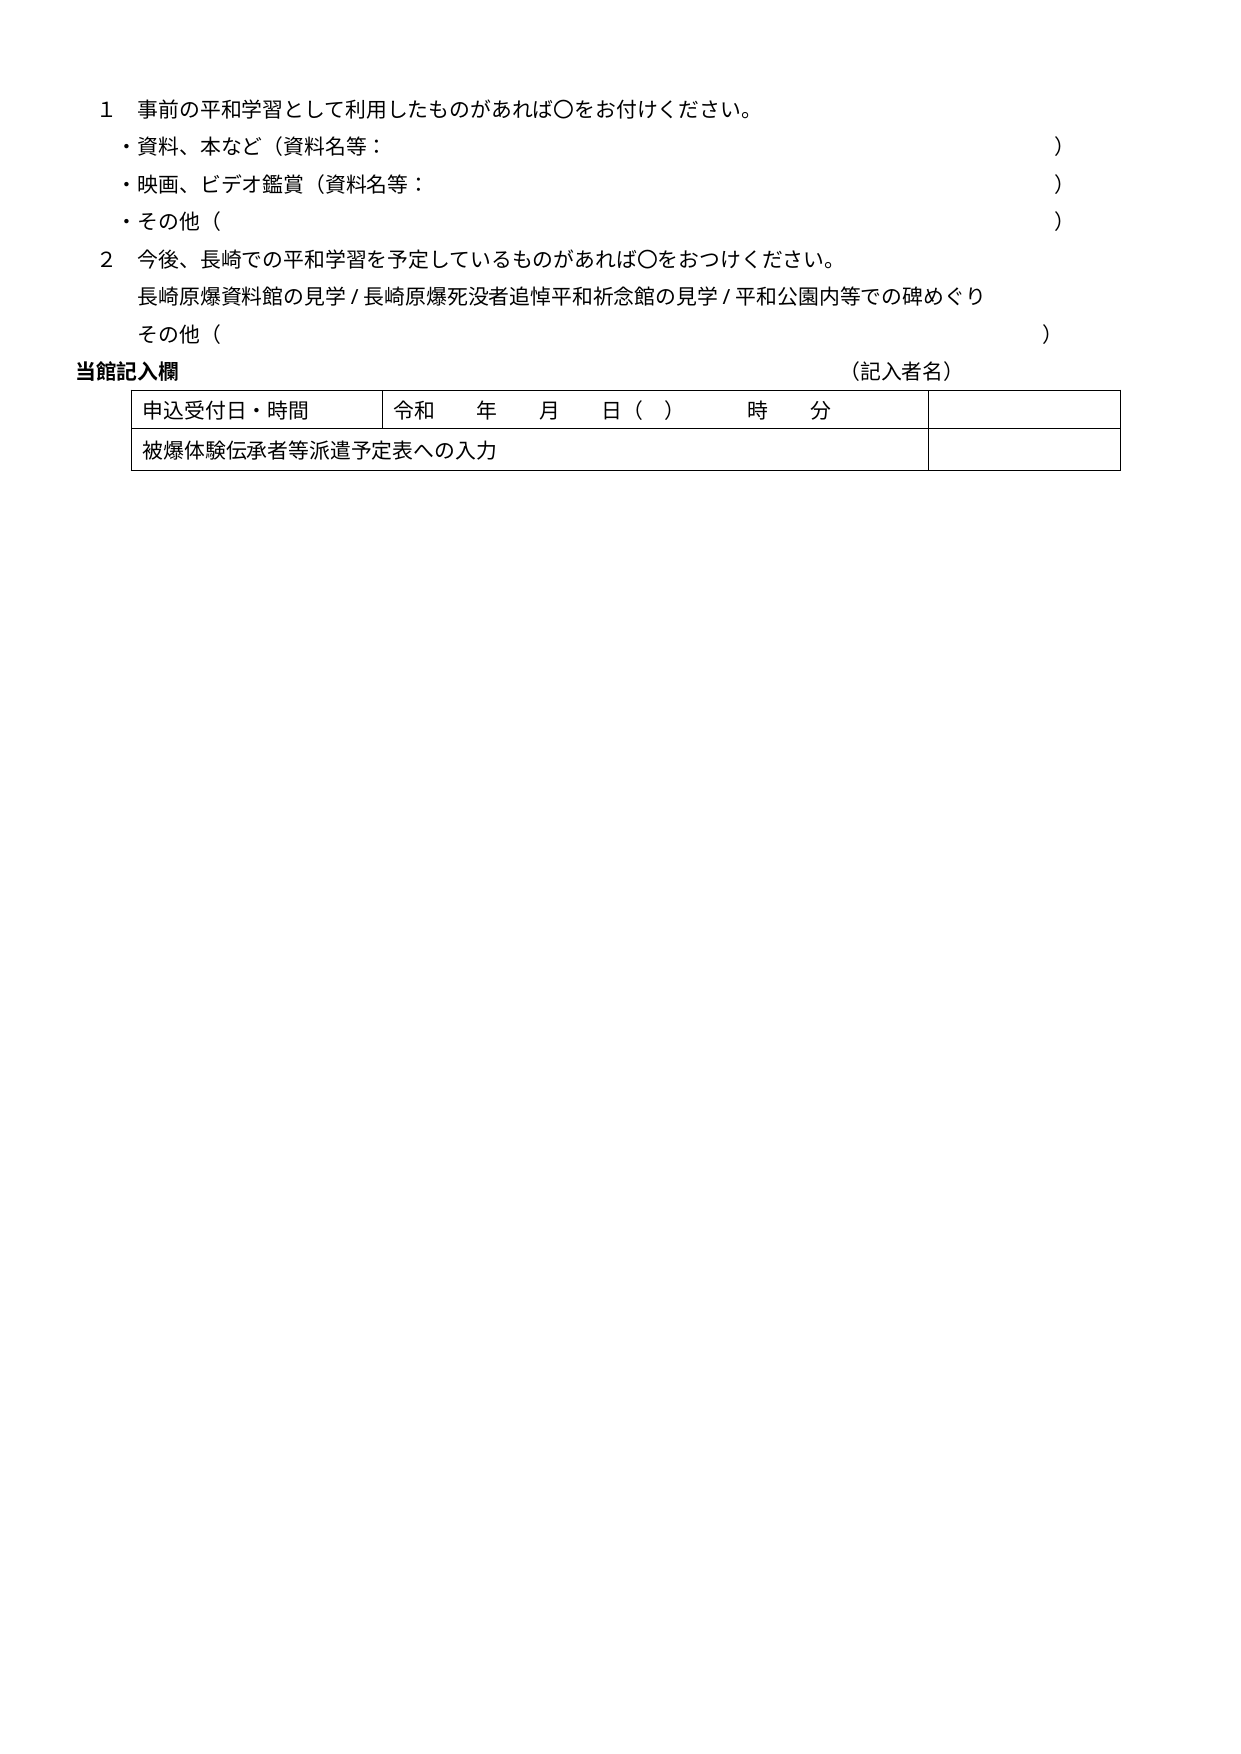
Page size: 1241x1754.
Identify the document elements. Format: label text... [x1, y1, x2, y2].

text 長崎原爆資料館の見学 / 長崎原爆死没者追悼平和祈念館の見学 / 平和公園内等での碑めぐり [75, 277, 1165, 314]
text その他（ ） [75, 314, 1165, 352]
table_header [929, 391, 1120, 428]
text ・映画、ビデオ鑑賞（資料名等： ） [75, 164, 1165, 202]
text 当館記入欄 （記入者名） [75, 352, 1165, 389]
table_header 申込受付日・時間 [132, 391, 382, 428]
text ２ 今後、長崎での平和学習を予定しているものがあれば〇をおつけください。 [75, 239, 1165, 277]
table_header 令和 年 月 日（ ） 時 分 [383, 391, 928, 428]
table_cell [929, 429, 1120, 470]
text １ 事前の平和学習として利用したものがあれば〇をお付けください。 [75, 89, 1165, 127]
table_cell 被爆体験伝承者等派遣予定表への入力 [132, 429, 928, 470]
text ・資料、本など（資料名等： ） [75, 127, 1165, 164]
text ・その他（ ） [75, 202, 1165, 239]
